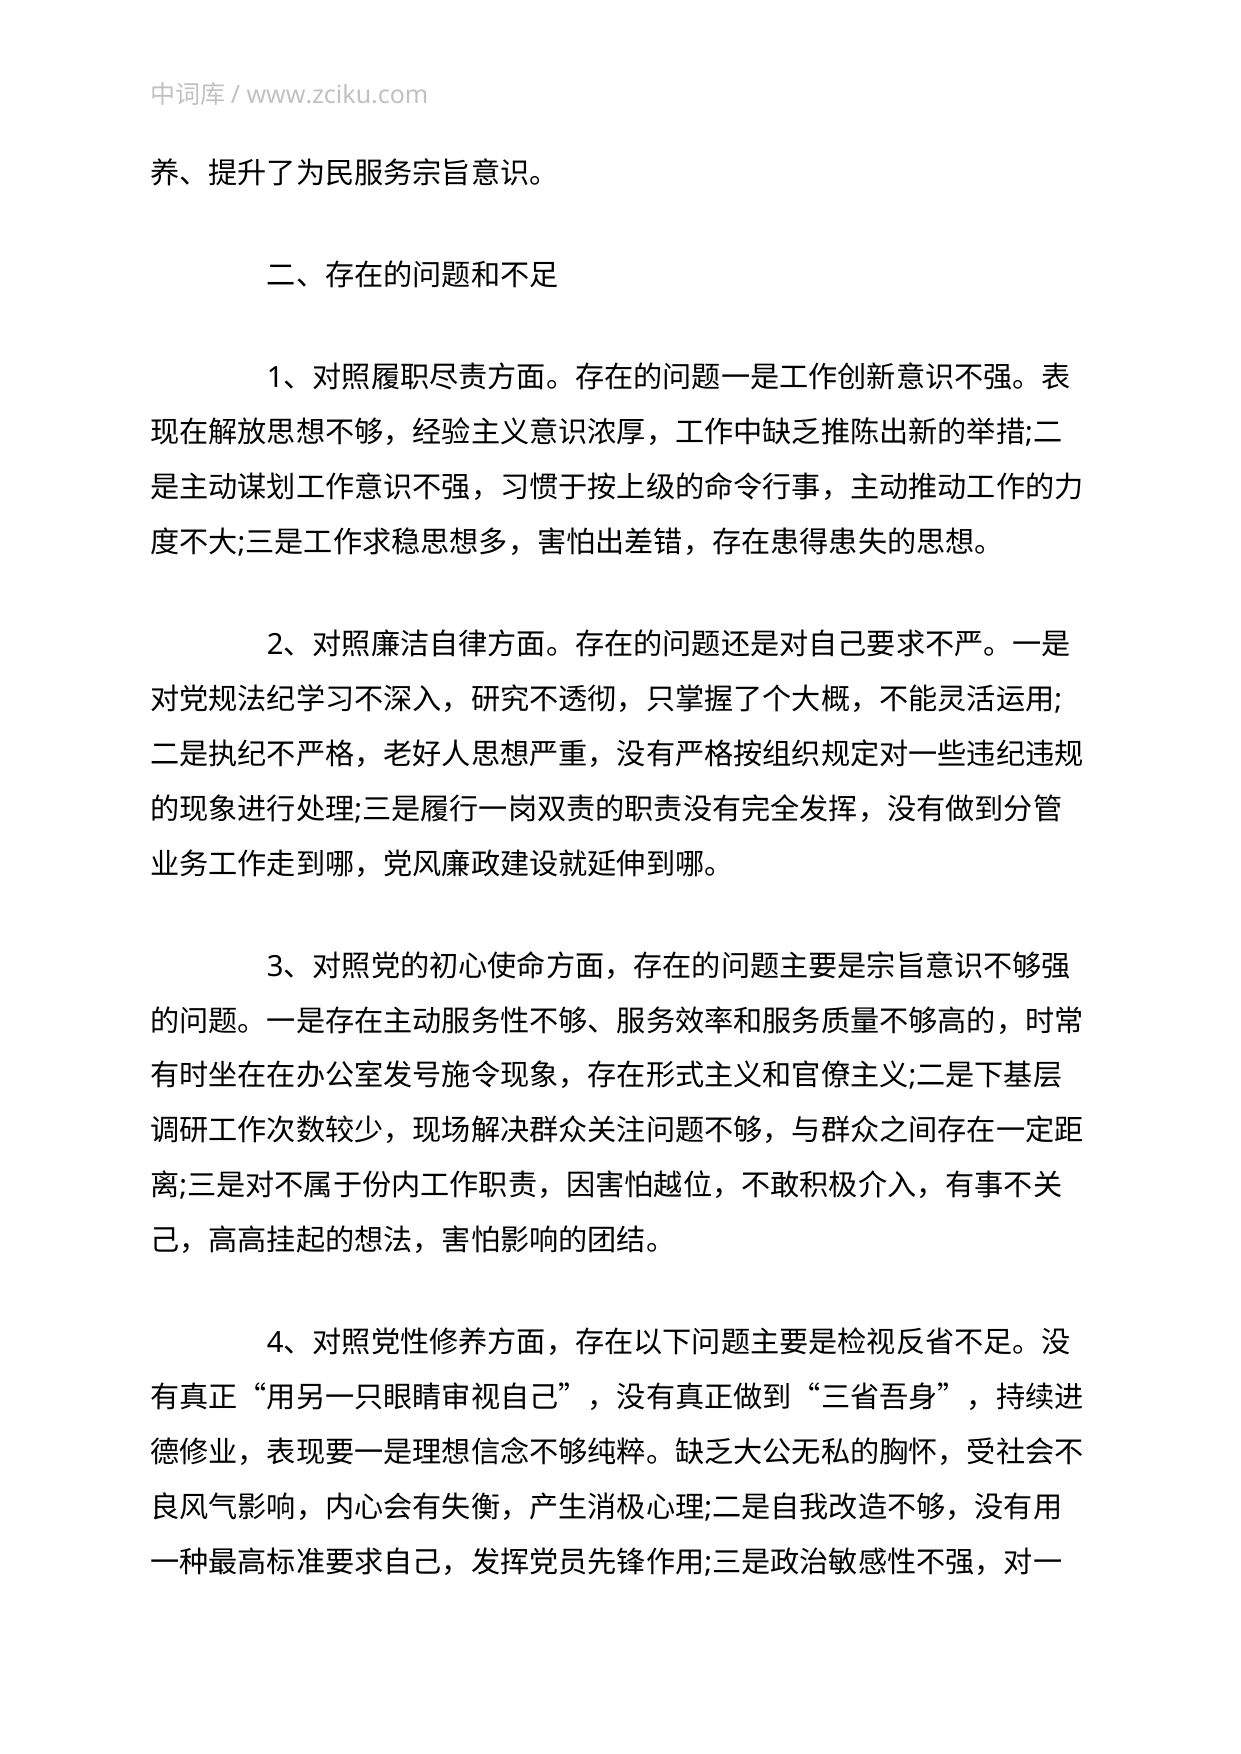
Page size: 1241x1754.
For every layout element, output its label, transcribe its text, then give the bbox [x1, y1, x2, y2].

text 2、对照廉洁自律方面。存在的问题还是对自己要求不严。一是对党规法纪学习不深入，研究不透彻，只掌握了个大概，不能灵活运用;二是执纪不严格，老好人思想严重，没有严格按组织规定对一些违纪违规的现象进行处理;三是履行一岗双责的职责没有完全发挥，没有做到分管业务工作走到哪，党风廉政建设就延伸到哪。 [150, 620, 1090, 883]
text 1、对照履职尽责方面。存在的问题一是工作创新意识不强。表现在解放思想不够，经验主义意识浓厚，工作中缺乏推陈出新的举措;二是主动谋划工作意识不强，习惯于按上级的命令行事，主动推动工作的力度不大;三是工作求稳思想多，害怕出差错，存在患得患失的思想。 [150, 353, 1090, 561]
text 二、存在的问题和不足 [150, 252, 1090, 294]
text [150, 150, 1090, 192]
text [150, 1319, 1090, 1581]
text 3、对照党的初心使命方面，存在的问题主要是宗旨意识不够强的问题。一是存在主动服务性不够、服务效率和服务质量不够高的，时常有时坐在在办公室发号施令现象，存在形式主义和官僚主义;二是下基层调研工作次数较少，现场解决群众关注问题不够，与群众之间存在一定距离;三是对不属于份内工作职责，因害怕越位，不敢积极介入，有事不关己，高高挂起的想法，害怕影响的团结。 [150, 942, 1090, 1259]
